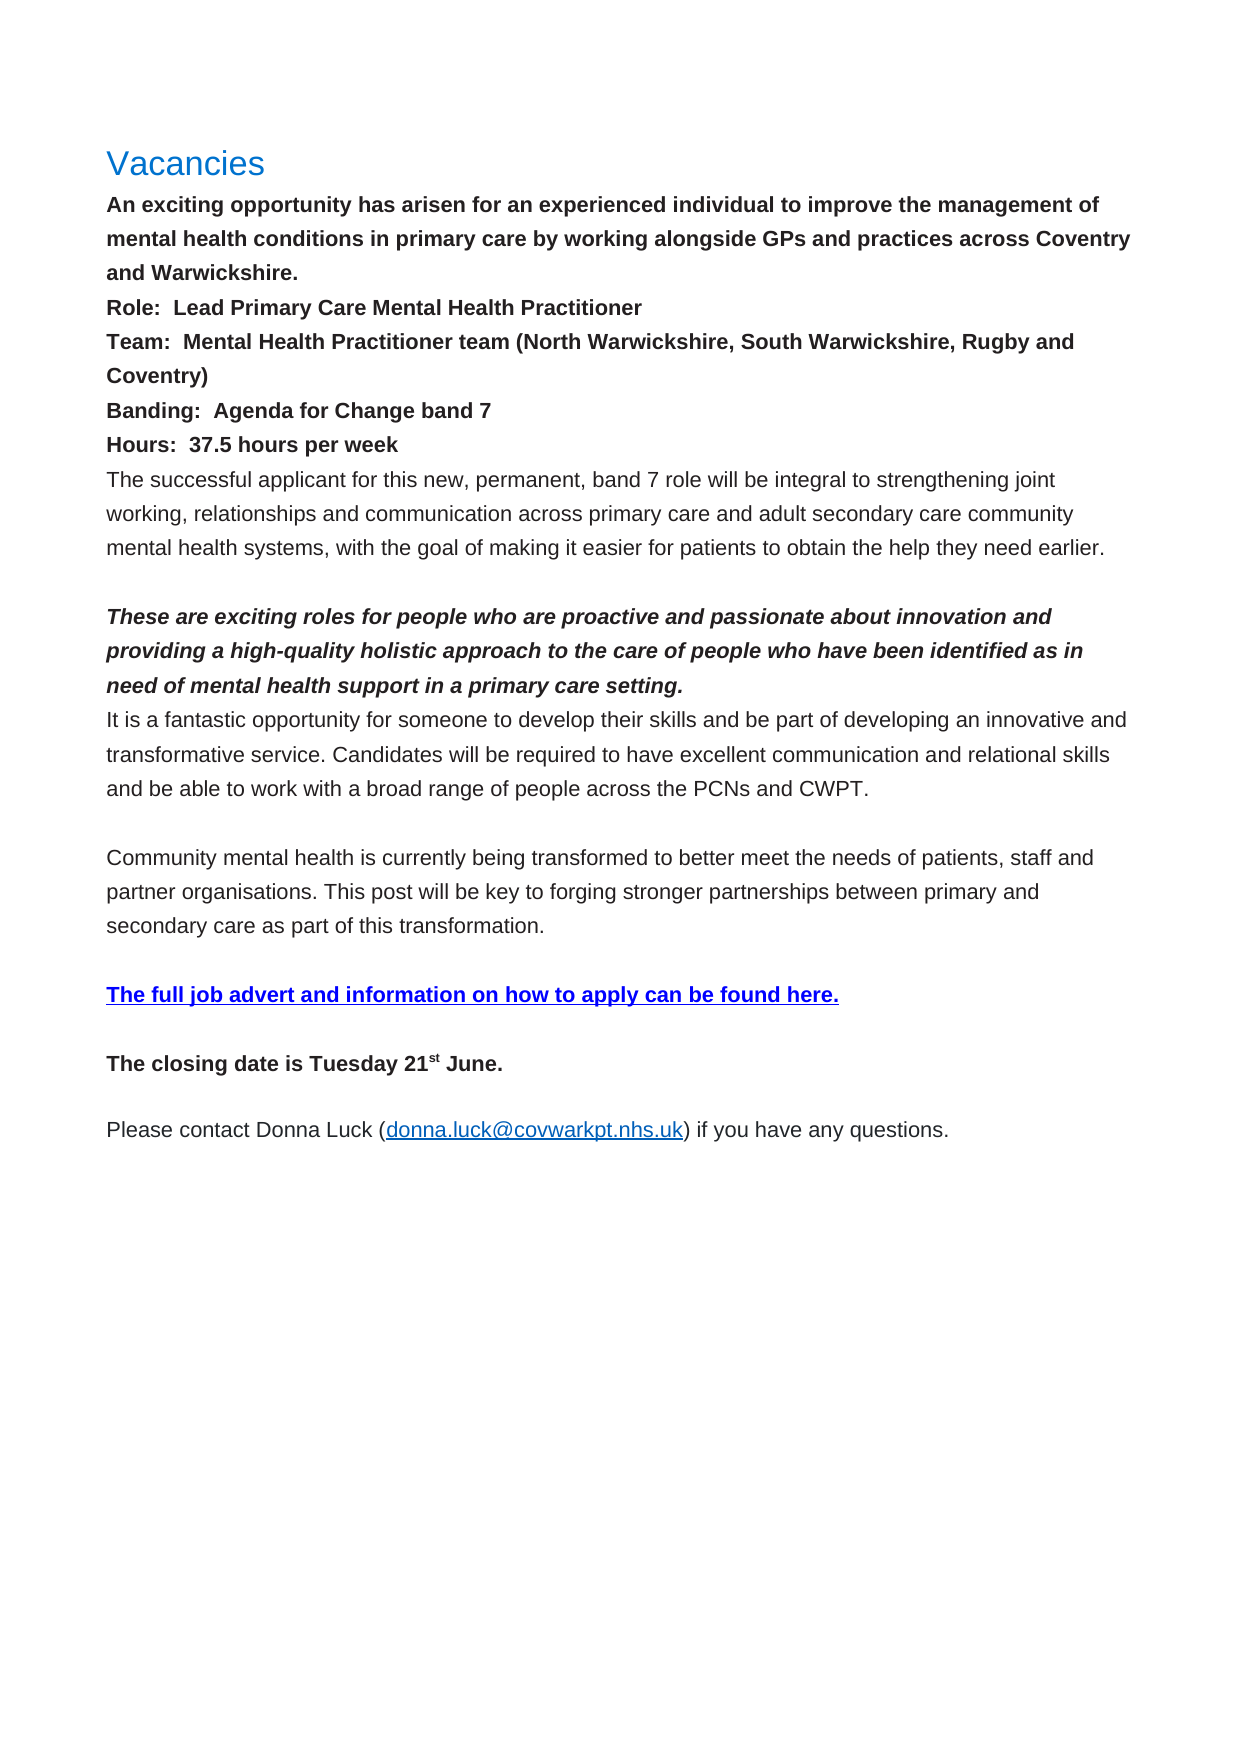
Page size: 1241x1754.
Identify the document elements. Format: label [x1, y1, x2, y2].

table_header [75, 75, 1165, 1189]
